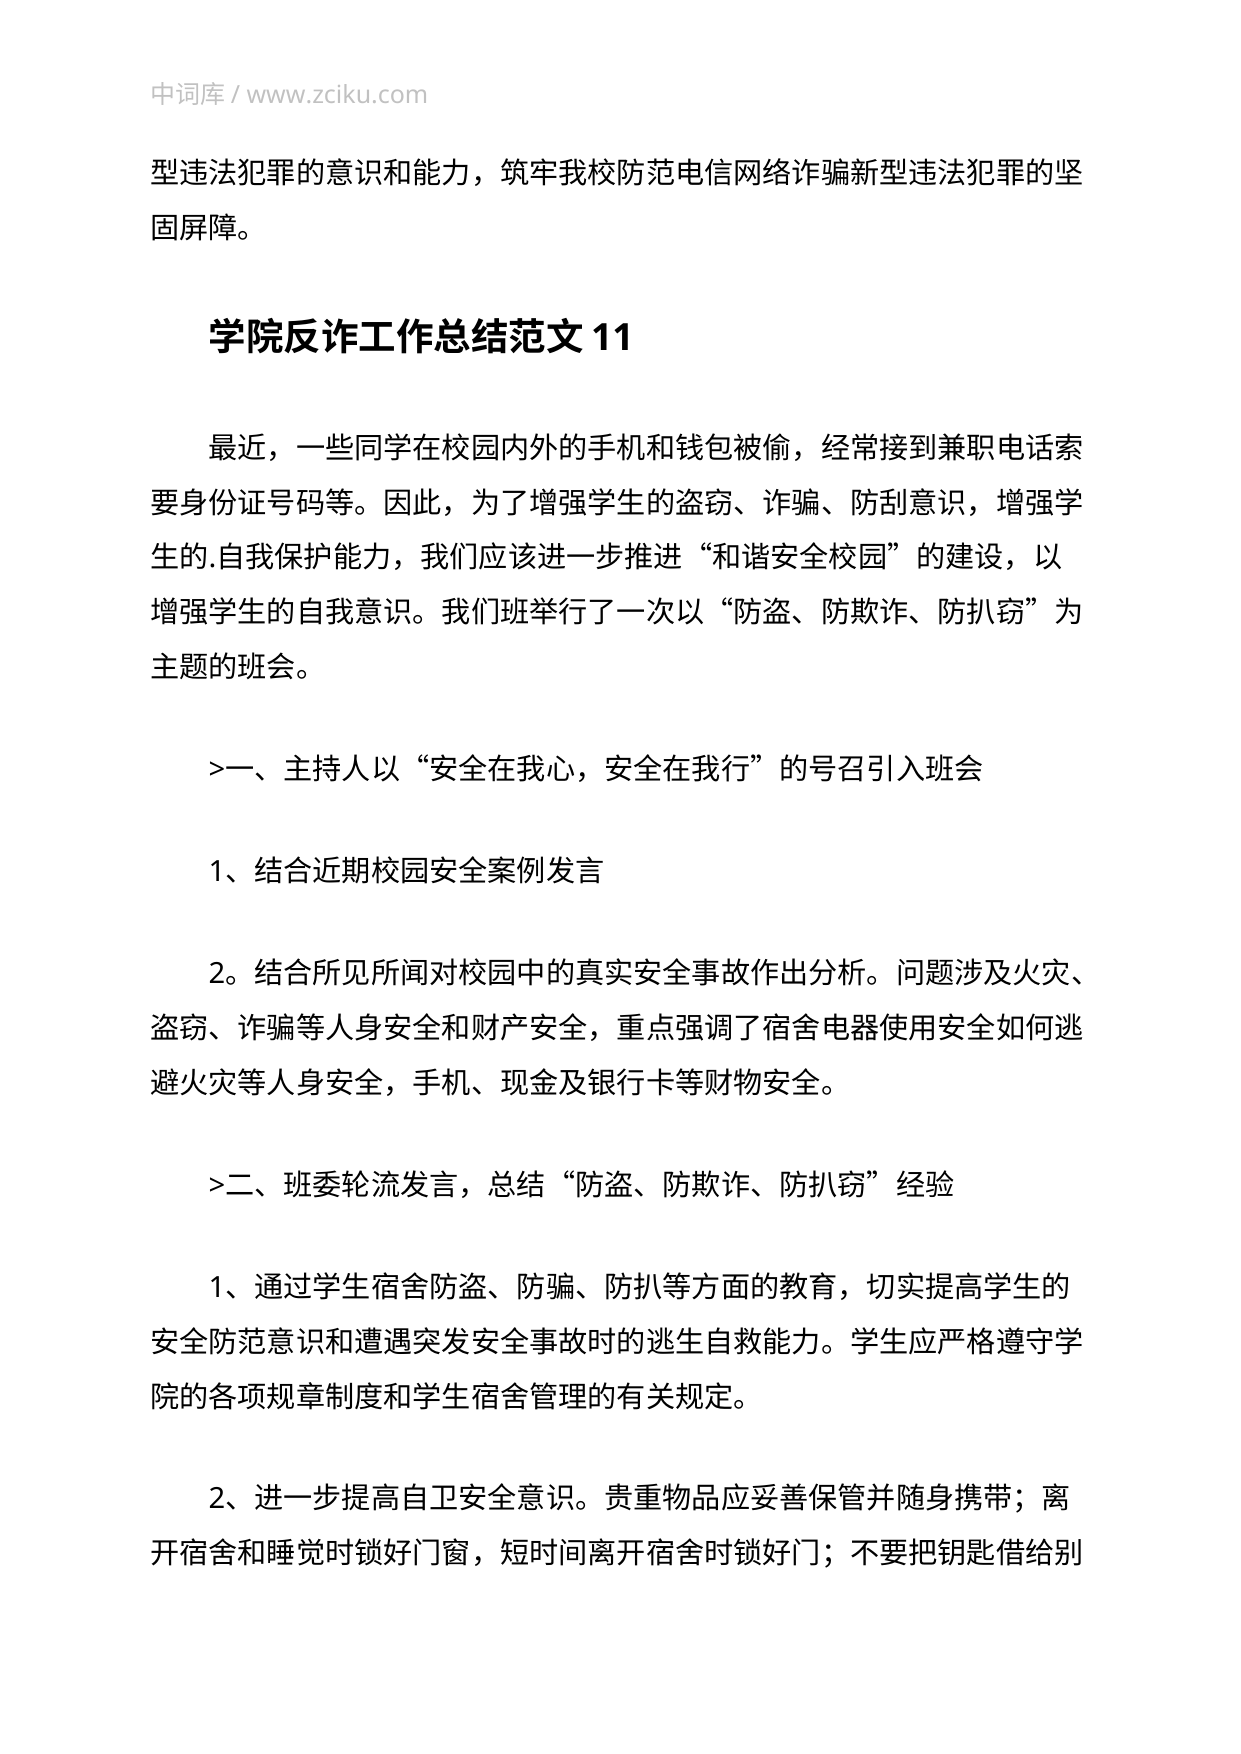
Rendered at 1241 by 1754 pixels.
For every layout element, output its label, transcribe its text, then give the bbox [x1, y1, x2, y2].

text 1、通过学生宿舍防盗、防骗、防扒等方面的教育，切实提高学生的安全防范意识和遭遇突发安全事故时的逃生自救能力。学生应严格遵守学院的各项规章制度和学生宿舍管理的有关规定。 [150, 1263, 1090, 1416]
text >一、主持人以“安全在我心，安全在我行”的号召引入班会 [150, 746, 1090, 788]
text 最近，一些同学在校园内外的手机和钱包被偷，经常接到兼职电话索要身份证号码等。因此，为了增强学生的盗窃、诈骗、防刮意识，增强学生的.自我保护能力，我们应该进一步推进“和谐安全校园”的建设，以增强学生的自我意识。我们班举行了一次以“防盗、防欺诈、防扒窃”为主题的班会。 [150, 424, 1090, 686]
text >二、班委轮流发言，总结“防盗、防欺诈、防扒窃”经验 [150, 1161, 1090, 1204]
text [150, 1475, 1090, 1572]
text 1、结合近期校园安全案例发言 [150, 848, 1090, 890]
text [150, 150, 1090, 247]
text 学院反诈工作总结范文11 [150, 307, 1090, 361]
text 2。结合所见所闻对校园中的真实安全事故作出分析。问题涉及火灾、盗窃、诈骗等人身安全和财产安全，重点强调了宿舍电器使用安全如何逃避火灾等人身安全，手机、现金及银行卡等财物安全。 [150, 950, 1090, 1102]
